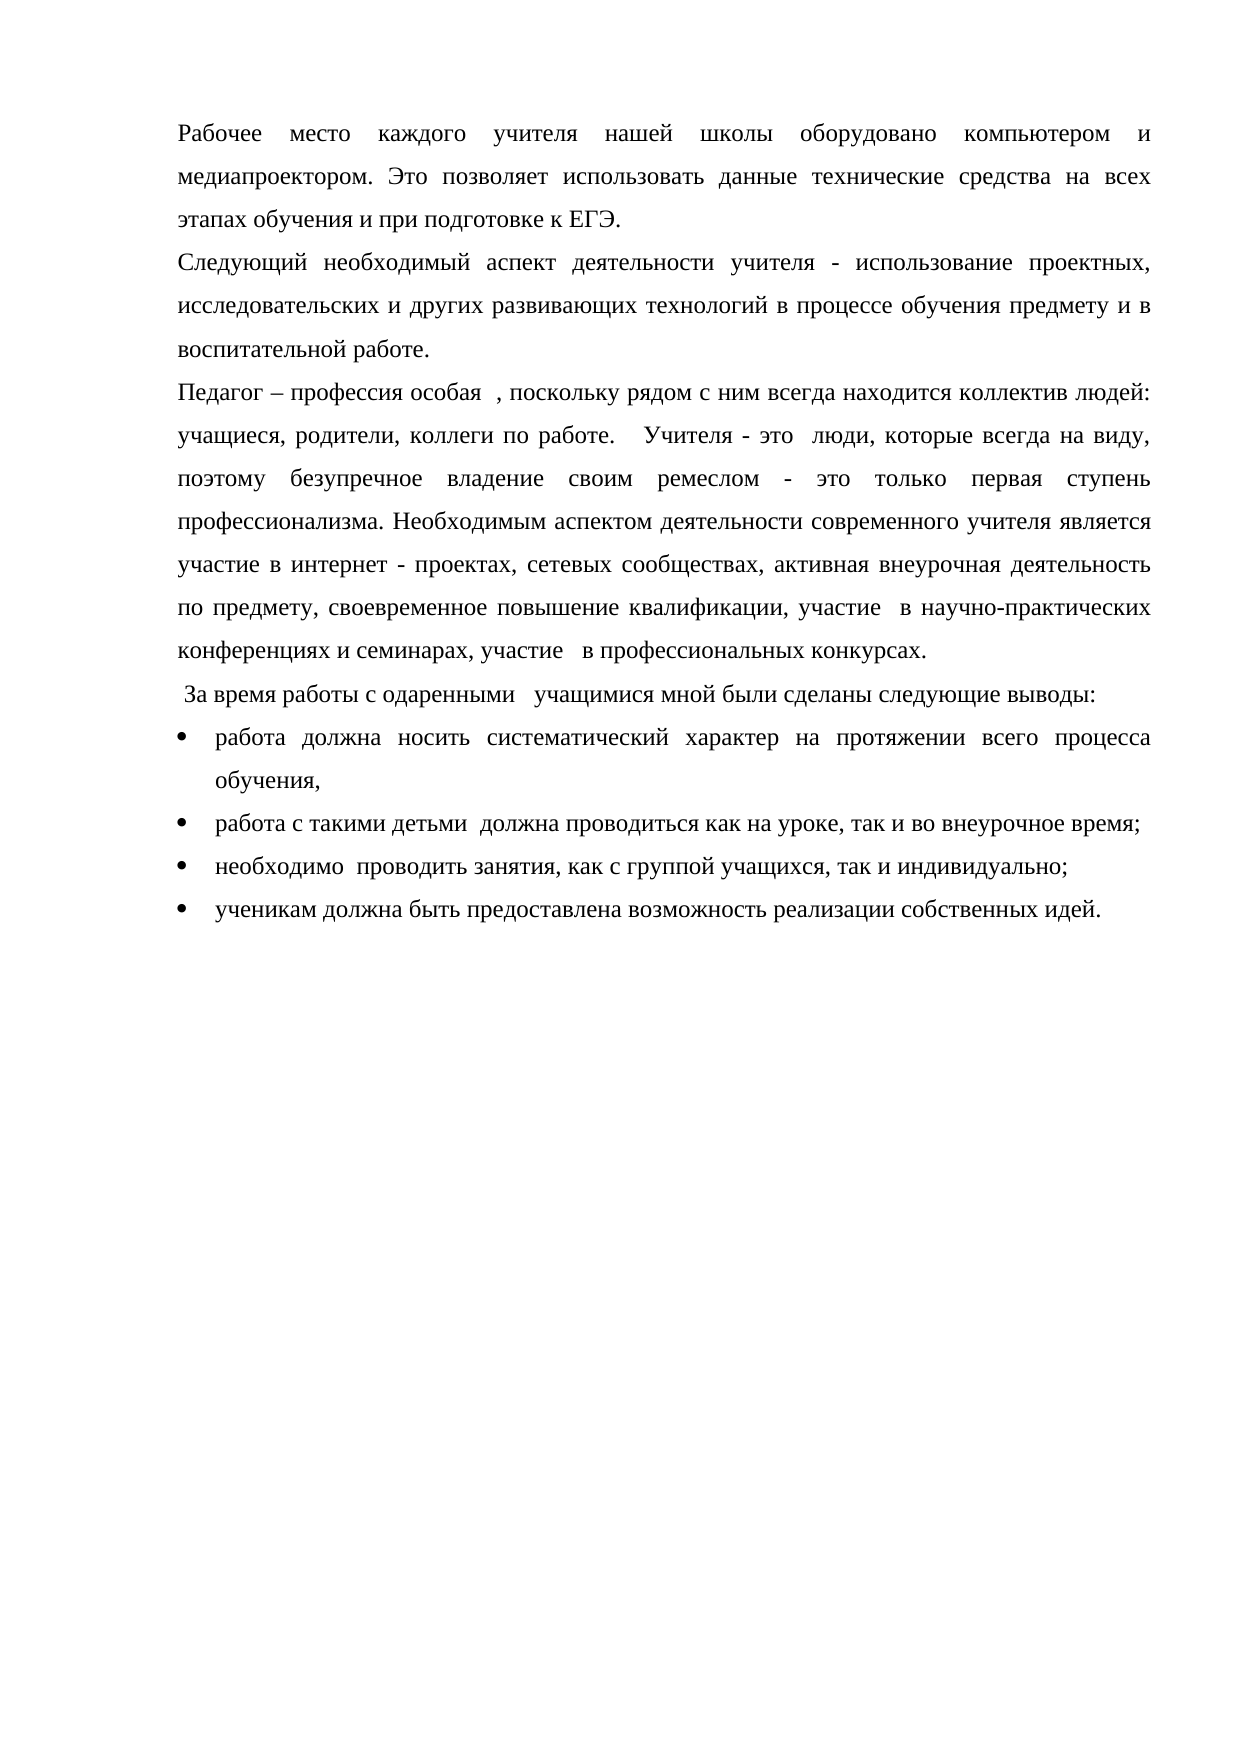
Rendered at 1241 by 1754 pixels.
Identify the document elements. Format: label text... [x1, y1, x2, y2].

list ученикам должна быть предоставлена возможность реализации собственных идей. [177, 894, 1152, 923]
text Рабочее место каждого учителя нашей школы оборудовано компьютером и медиапроектором. Это позволяет использовать данные технические средства на всех этапах обучения и при подготовке к ЕГЭ. [177, 118, 1152, 233]
list необходимо проводить занятия, как с группой учащихся, так и индивидуально; [177, 851, 1152, 880]
text Следующий необходимый аспект деятельности учителя - использование проектных, исследовательских и других развивающих технологий в процессе обучения предмету и в воспитательной работе. [177, 247, 1152, 362]
list работа с такими детьми должна проводиться как на уроке, так и во внеурочное время; [177, 808, 1152, 837]
list работа должна носить систематический характер на протяжении всего процесса обучения, [177, 722, 1152, 794]
text Педагог – профессия особая , поскольку рядом с ним всегда находится коллектив людей: учащиеся, родители, коллеги по работе. Учителя - это люди, которые всегда на виду, поэтому безупречное владение своим ремеслом - это только первая ступень профессионализма. Необходимым аспектом деятельности современного учителя является участие в интернет - проектах, сетевых сообществах, активная внеурочная деятельность по предмету, своевременное повышение квалификации, участие в научно-практических конференциях и семинарах, участие в профессиональных конкурсах. [177, 377, 1152, 664]
text За время работы с одаренными учащимися мной были сделаны следующие выводы: [177, 679, 1152, 707]
